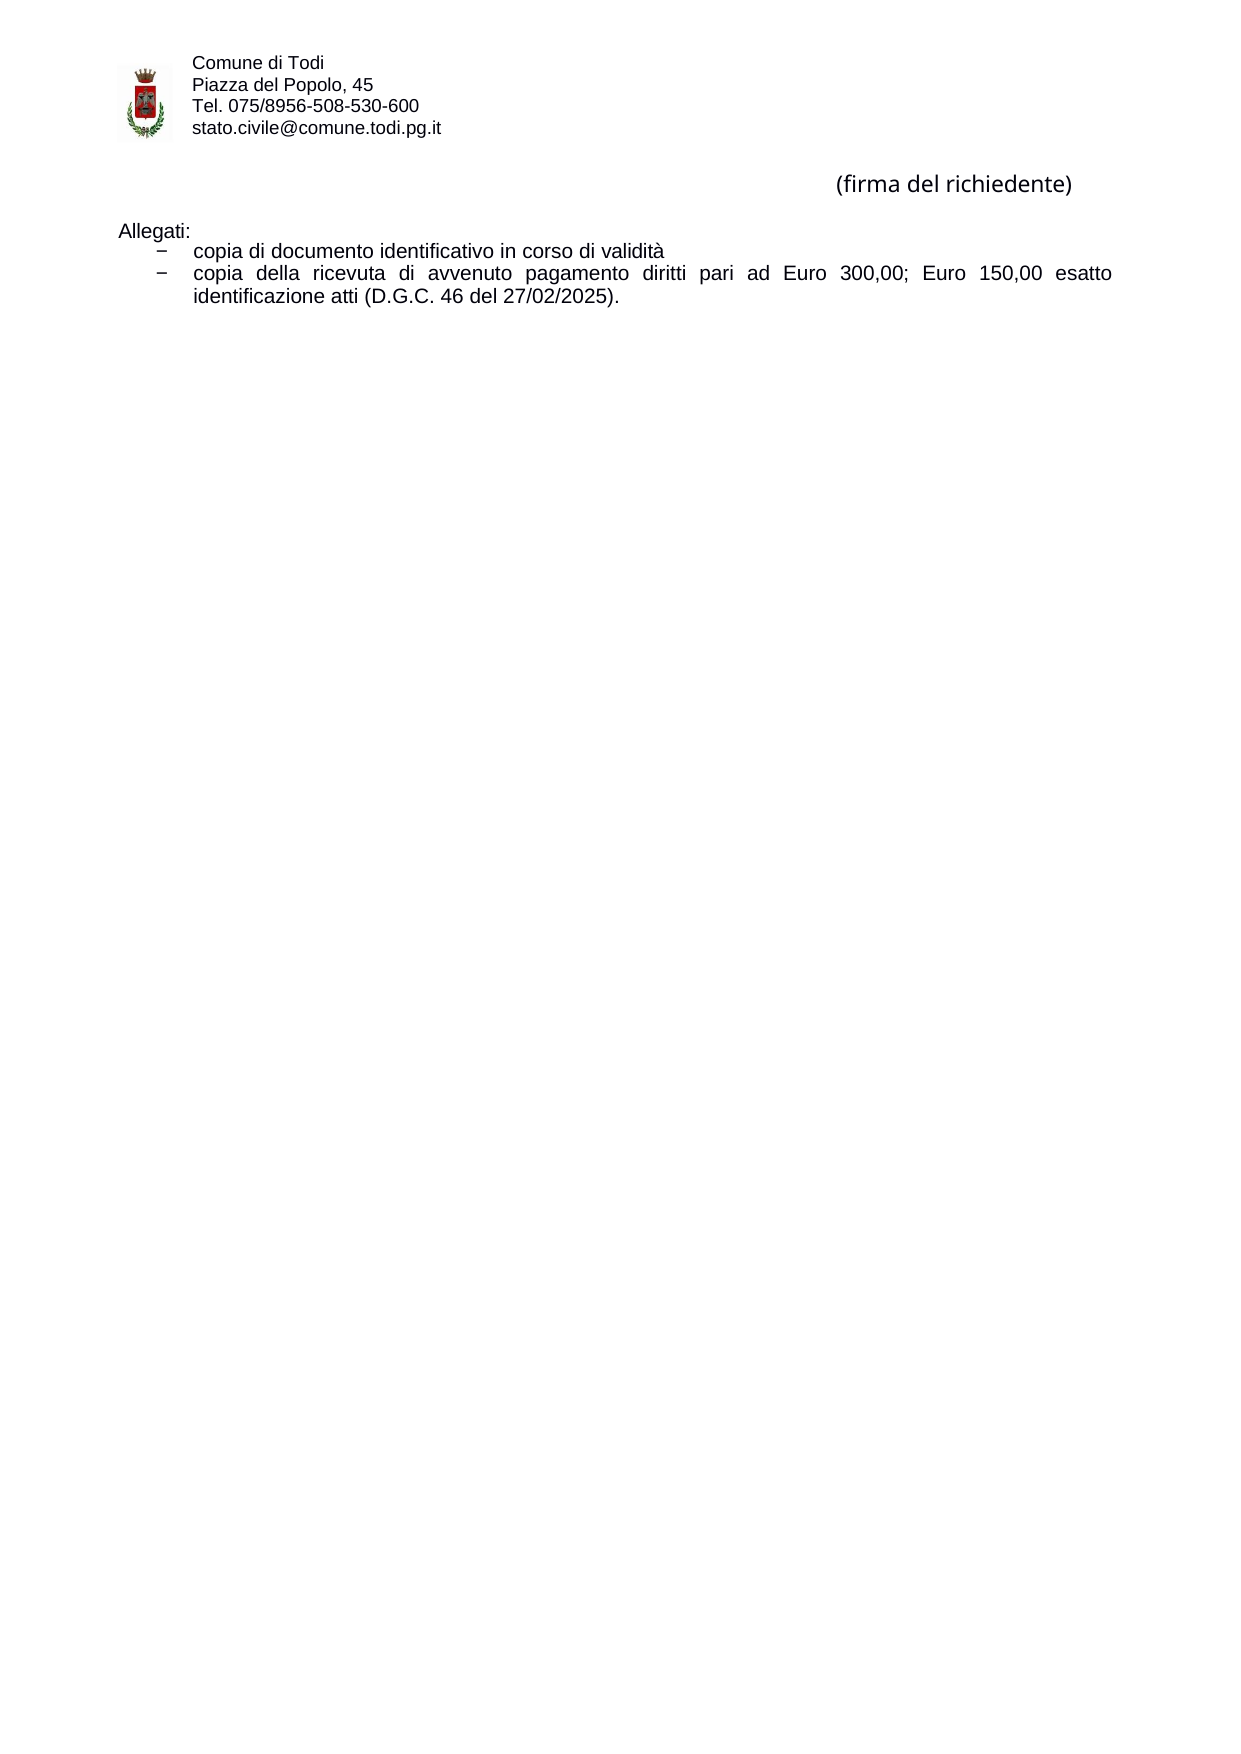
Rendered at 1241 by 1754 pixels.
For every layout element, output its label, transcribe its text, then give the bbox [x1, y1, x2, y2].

picture [104, 52, 185, 154]
text (firma del richiedente) [118, 168, 1072, 199]
text − copia della ricevuta di avvenuto pagamento diritti pari ad Euro 300,00; Euro 150,00 esatto identificazione atti (D.G.C. 46 del 27/02/2025). [156, 262, 1113, 308]
text − copia di documento identificativo in corso di validità [156, 242, 1122, 262]
text Allegati: [118, 224, 1122, 242]
